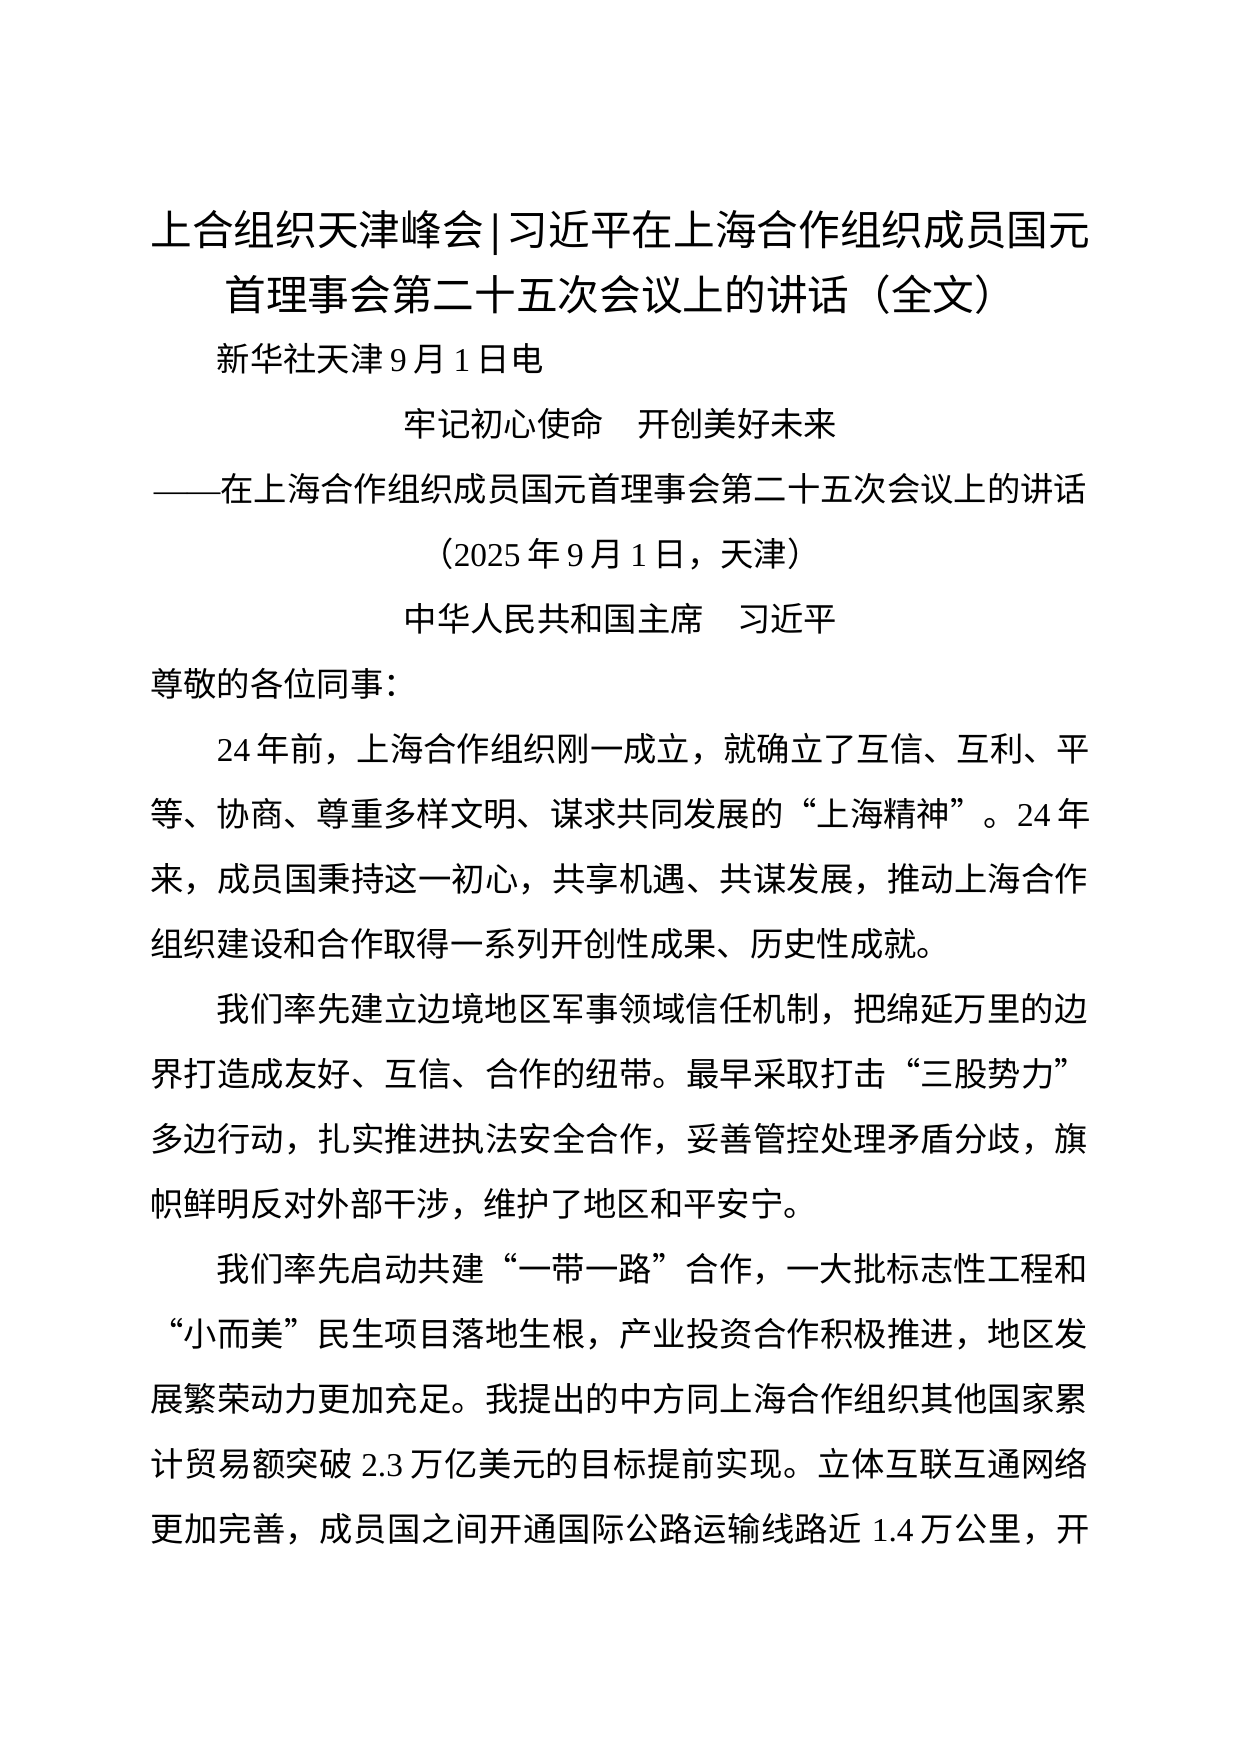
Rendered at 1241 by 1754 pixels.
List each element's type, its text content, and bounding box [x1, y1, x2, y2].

text 我们率先建立边境地区军事领域信任机制，把绵延万里的边界打造成友好、互信、合作的纽带。最早采取打击“三股势力”多边行动，扎实推进执法安全合作，妥善管控处理矛盾分歧，旗帜鲜明反对外部干涉，维护了地区和平安宁。 [150, 974, 1090, 1234]
text ——在上海合作组织成员国元首理事会第二十五次会议上的讲话 [150, 454, 1090, 519]
text 上合组织天津峰会|习近平在上海合作组织成员国元首理事会第二十五次会议上的讲话（全文） [150, 194, 1090, 324]
text 牢记初心使命 开创美好未来 [150, 389, 1090, 454]
text 中华人民共和国主席 习近平 [150, 584, 1090, 649]
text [150, 1234, 1090, 1559]
text 新华社天津9月1日电 [150, 324, 1090, 389]
text （2025年9月1日，天津） [150, 519, 1090, 584]
text 尊敬的各位同事： [150, 649, 1090, 714]
text 24年前，上海合作组织刚一成立，就确立了互信、互利、平等、协商、尊重多样文明、谋求共同发展的“上海精神”。24年来，成员国秉持这一初心，共享机遇、共谋发展，推动上海合作组织建设和合作取得一系列开创性成果、历史性成就。 [150, 714, 1090, 974]
